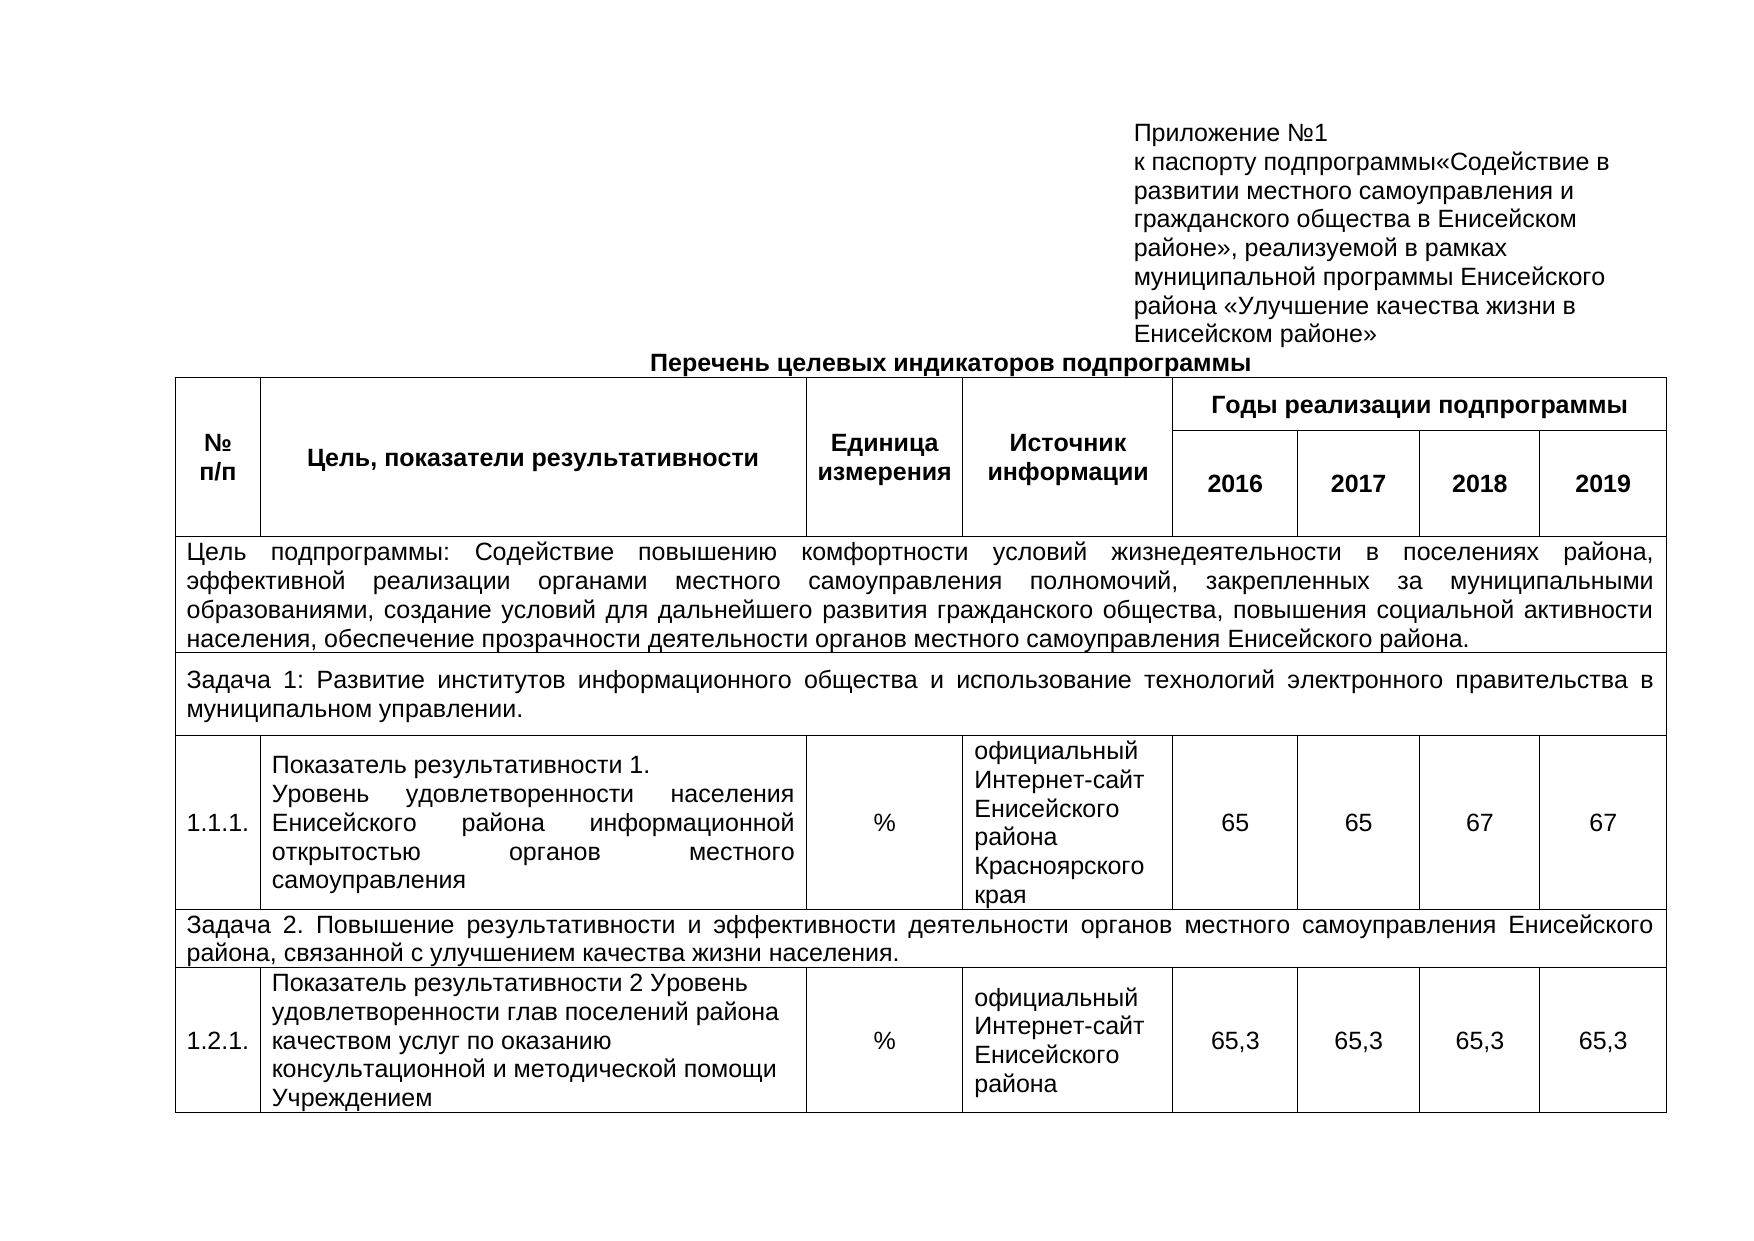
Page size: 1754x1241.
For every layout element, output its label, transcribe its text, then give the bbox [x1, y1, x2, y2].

table_cell 67 [1540, 736, 1666, 909]
table_header Единица измерения [807, 378, 962, 536]
table_cell 65,3 [1540, 968, 1666, 1112]
table_cell 65,3 [1173, 968, 1297, 1112]
text Приложение №1 [1133, 118, 1665, 147]
table_cell Цель подпрограммы: Содействие повышению комфортности условий жизнедеятельности в поселениях района, эффективной реализации органами местного самоуправления полномочий, закрепленных за муниципальными образованиями, создание условий для дальнейшего развития гражданского общества, повышения социальной активности населения, обеспечение прозрачности деятельности органов местного самоуправления Енисейского района. [176, 537, 1666, 652]
table_cell % [807, 736, 962, 909]
table_cell 2018 [1420, 431, 1539, 536]
table_cell Показатель результативности 2 Уровень удовлетворенности глав поселений района качеством услуг по оказанию консультационной и методической помощи Учреждением [261, 968, 806, 1112]
table_cell 1.2.1. [176, 968, 260, 1112]
text к паспорту подпрограммы«Содействие в развитии местного самоуправления и гражданского общества в Енисейском районе», реализуемой в рамках муниципальной программы Енисейского района «Улучшение качества жизни в Енисейском районе» [1133, 147, 1665, 348]
table_cell 65 [1298, 736, 1419, 909]
table_cell 2019 [1540, 431, 1666, 536]
table_cell 2017 [1298, 431, 1419, 536]
text Перечень целевых индикаторов подпрограммы [177, 348, 1665, 377]
table_cell 2016 [1173, 431, 1297, 536]
table_cell 65,3 [1420, 968, 1539, 1112]
table_cell 65 [1173, 736, 1297, 909]
table_cell официальный Интернет-сайт Енисейского района Красноярского края [963, 736, 1172, 909]
table_header № п/п [176, 378, 260, 536]
table_cell 67 [1420, 736, 1539, 909]
table_cell Показатель результативности 1. Уровень удовлетворенности населения Енисейского района информационной открытостью органов местного самоуправления [261, 736, 806, 909]
table_header Цель, показатели результативности [261, 378, 806, 536]
table_cell Задача 1: Развитие институтов информационного общества и использование технологий электронного правительства в муниципальном управлении. [176, 653, 1666, 735]
table_header Источник информации [963, 378, 1172, 536]
table_cell % [807, 968, 962, 1112]
table_cell 1.1.1. [176, 736, 260, 909]
table_cell 65,3 [1298, 968, 1419, 1112]
table_header Годы реализации подпрограммы [1173, 378, 1666, 430]
table_cell Задача 2. Повышение результативности и эффективности деятельности органов местного самоуправления Енисейского района, связанной с улучшением качества жизни населения. [176, 910, 1666, 967]
table_cell официальный Интернет-сайт Енисейского района [963, 968, 1172, 1112]
